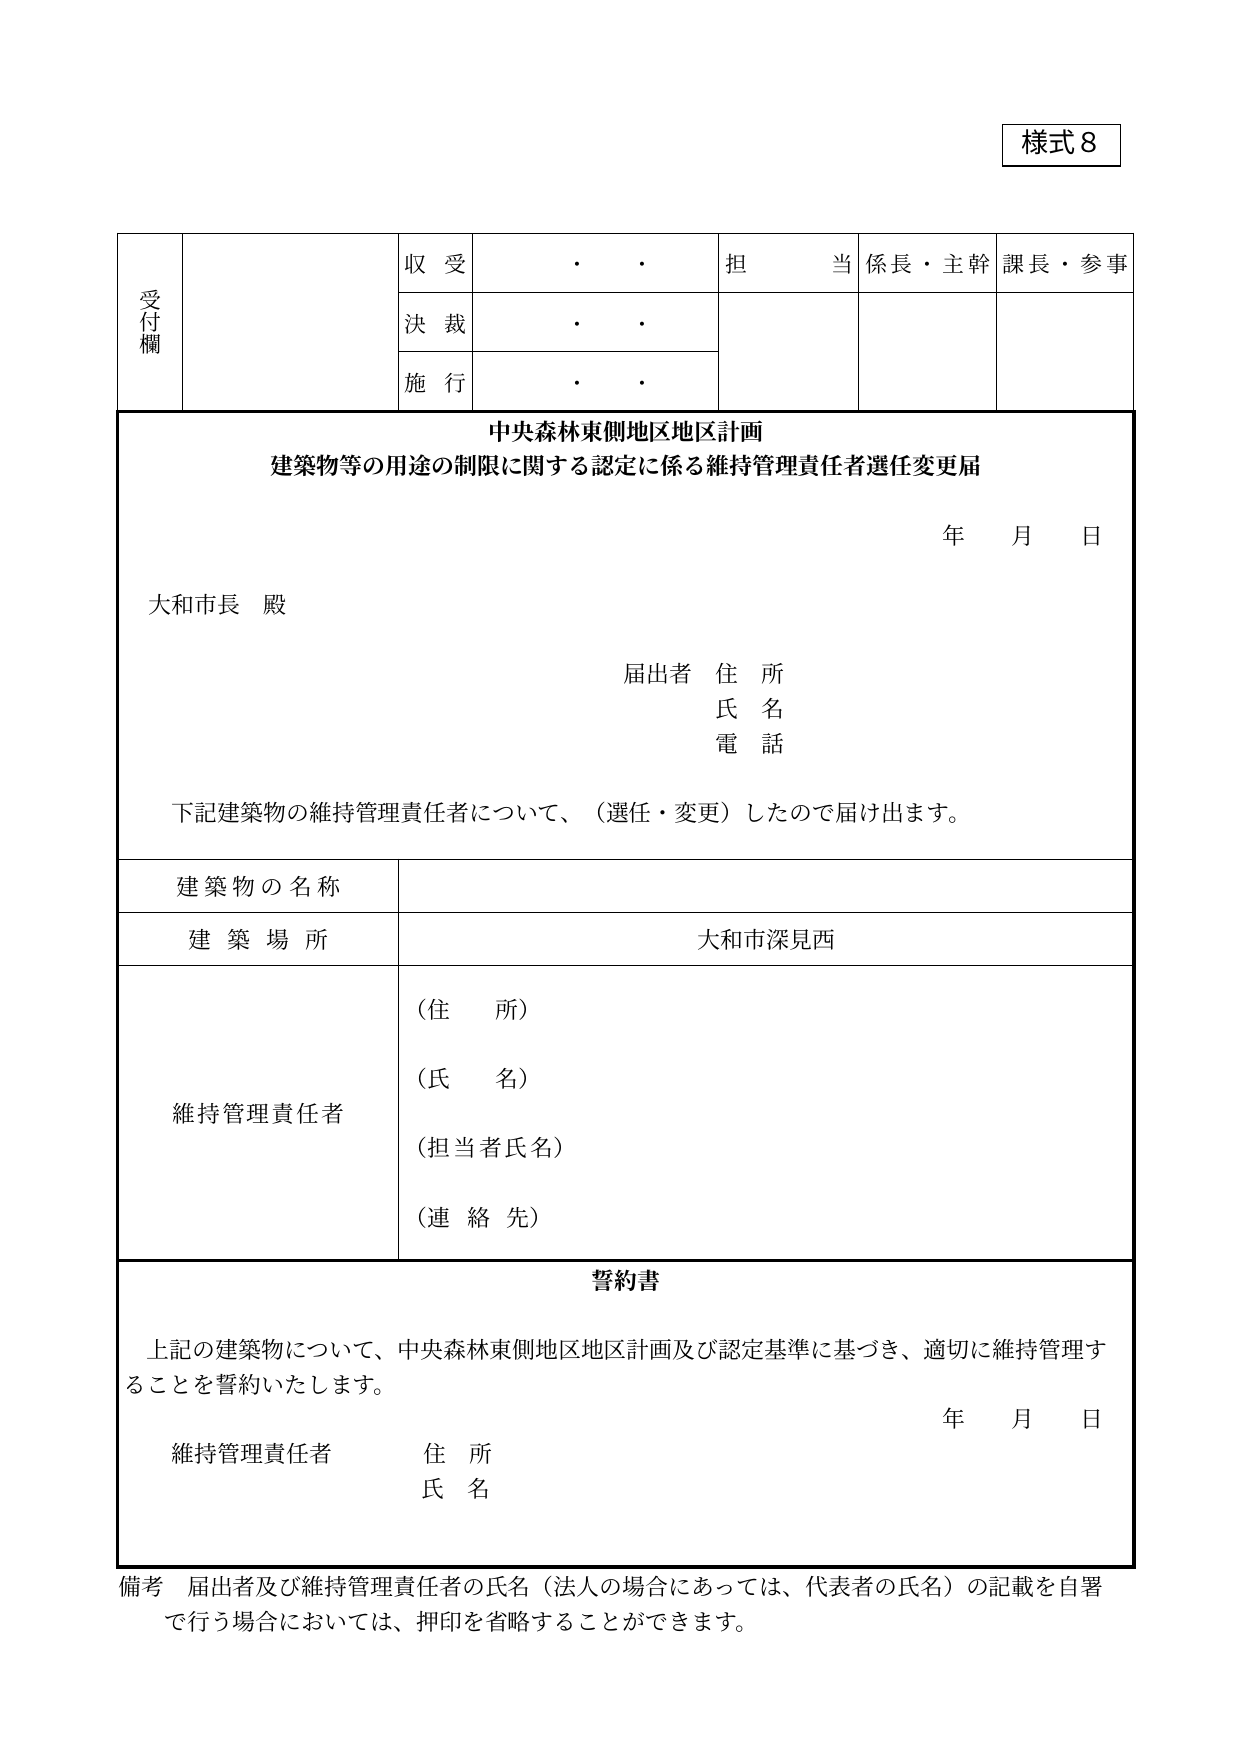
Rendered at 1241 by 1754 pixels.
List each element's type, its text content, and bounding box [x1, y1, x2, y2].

table_cell 建築場所 [119, 913, 398, 965]
table_header 課長・参事 [997, 234, 1133, 292]
table_cell 施行 [399, 352, 472, 410]
text 備考 届出者及び維持管理責任者の氏名（法人の場合にあっては、代表者の氏名）の記載を自署で行う場合においては、押印を省略することができます。 [118, 1569, 1122, 1638]
table_cell ・ ・ [473, 293, 718, 351]
table_cell 大和市深見西 [399, 913, 1132, 965]
table_cell （住所） （氏名） （担当者氏名） （連絡先） [399, 966, 1132, 1259]
table_cell [997, 293, 1133, 410]
table_header ・ ・ [473, 234, 718, 292]
table_header 係長・主幹 [859, 234, 996, 292]
table_header 担当 [719, 234, 858, 292]
table_header 収受 [399, 234, 472, 292]
table_header [183, 234, 398, 410]
table_header 受付欄 [118, 234, 182, 410]
table_cell ・ ・ [473, 352, 718, 410]
table_cell [719, 293, 858, 410]
table_cell 建築物の名称 [119, 860, 398, 912]
table_cell 維持管理責任者 [119, 966, 398, 1259]
table_cell [399, 860, 1132, 912]
table_cell 中央森林東側地区地区計画 建築物等の用途の制限に関する認定に係る維持管理責任者選任変更届 年 月 日 大和市長 殿 届出者 住 所 氏 名 電 話 下記建築物の維持管理責任者について、（選任・変更）したので届け出ます。 [119, 413, 1132, 858]
table_cell 誓約書 上記の建築物について、中央森林東側地区地区計画及び認定基準に基づき、適切に維持管理することを誓約いたします。 年 月 日 維持管理責任者 住 所 氏 名 [119, 1262, 1132, 1565]
table_cell 決裁 [399, 293, 472, 351]
table_cell [859, 293, 996, 410]
